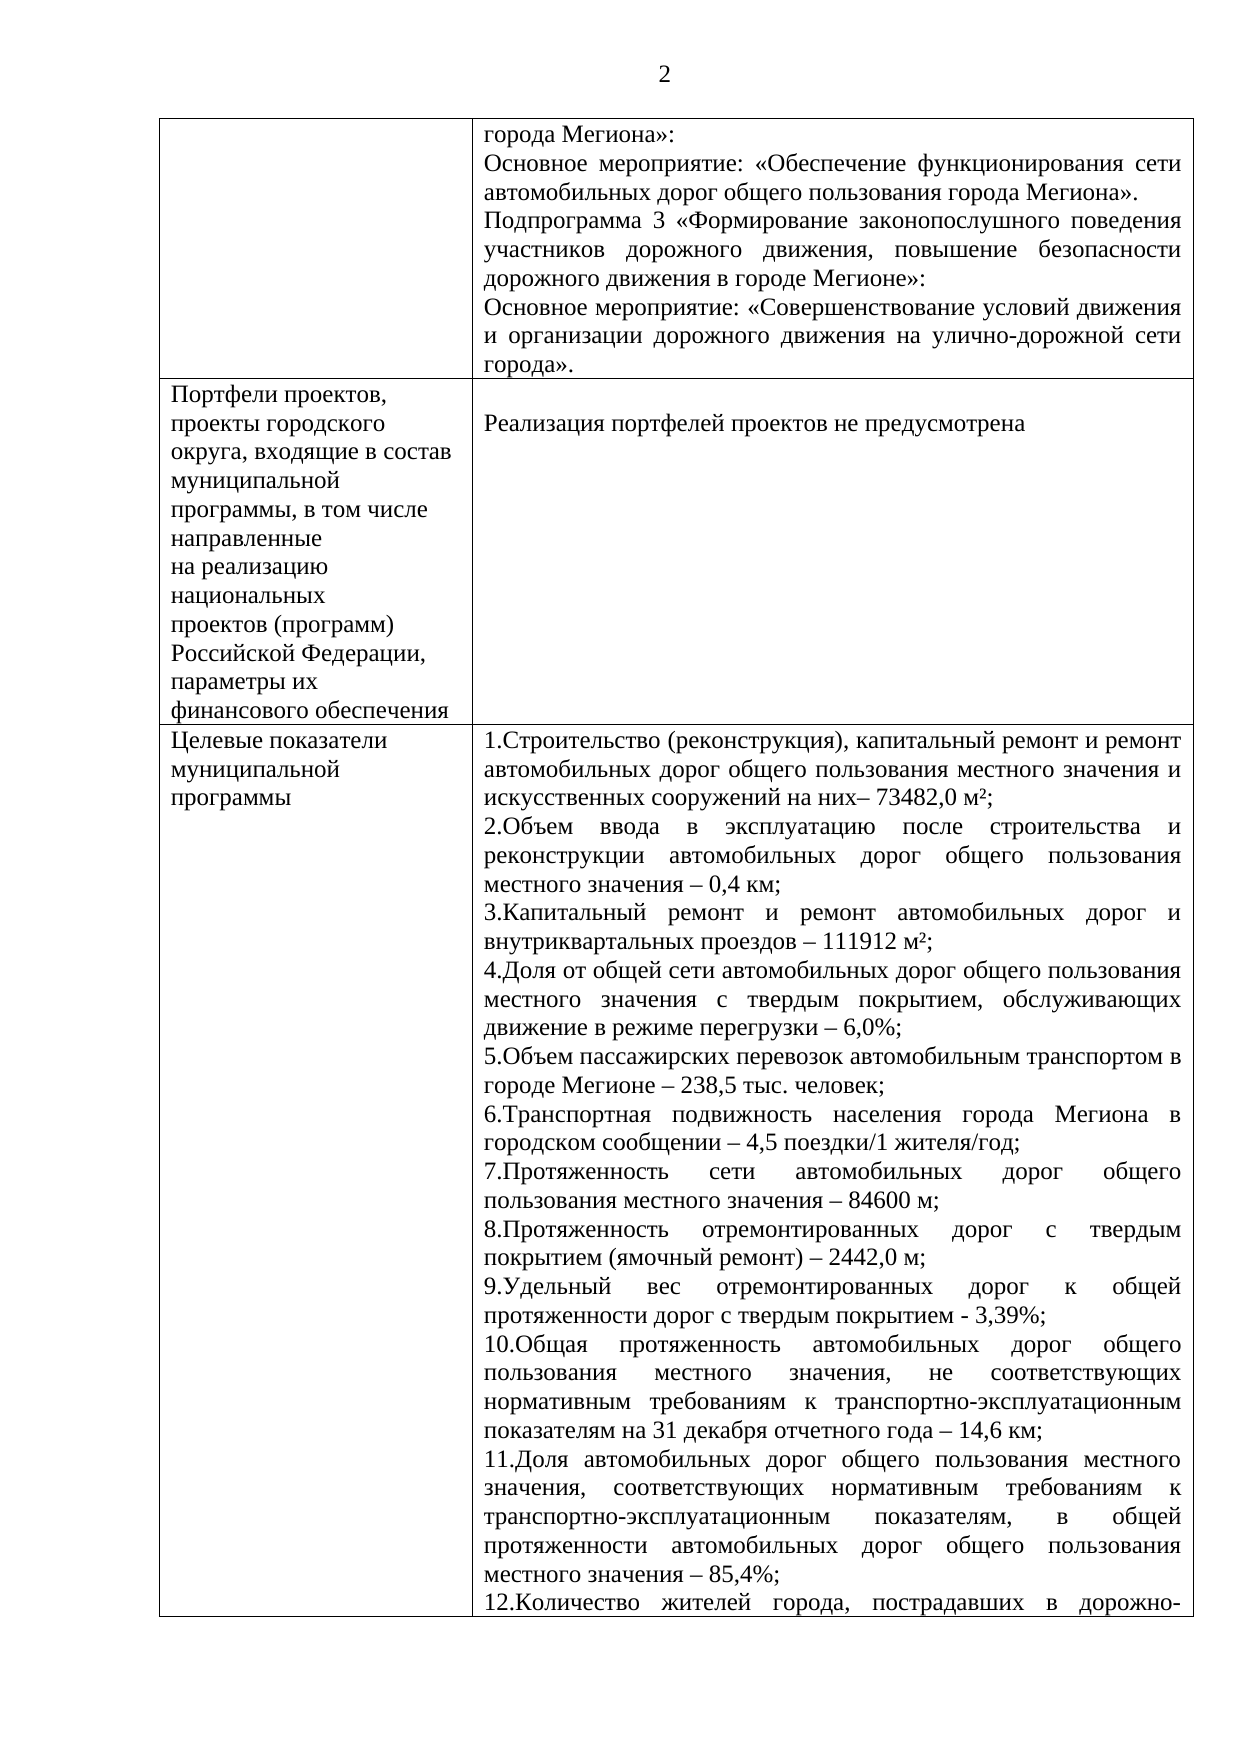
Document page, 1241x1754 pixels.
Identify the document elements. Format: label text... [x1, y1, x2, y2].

table_cell Портфели проектов, проекты городского округа, входящие в состав муниципальной программы, в том числе направленные на реализацию национальных проектов (программ) Российской Федерации, параметры их финансового обеспечения [160, 379, 472, 724]
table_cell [160, 725, 472, 1616]
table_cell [160, 119, 472, 378]
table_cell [473, 725, 1193, 1616]
table_cell Реализация портфелей проектов не предусмотрена [473, 379, 1193, 724]
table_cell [473, 119, 1193, 378]
